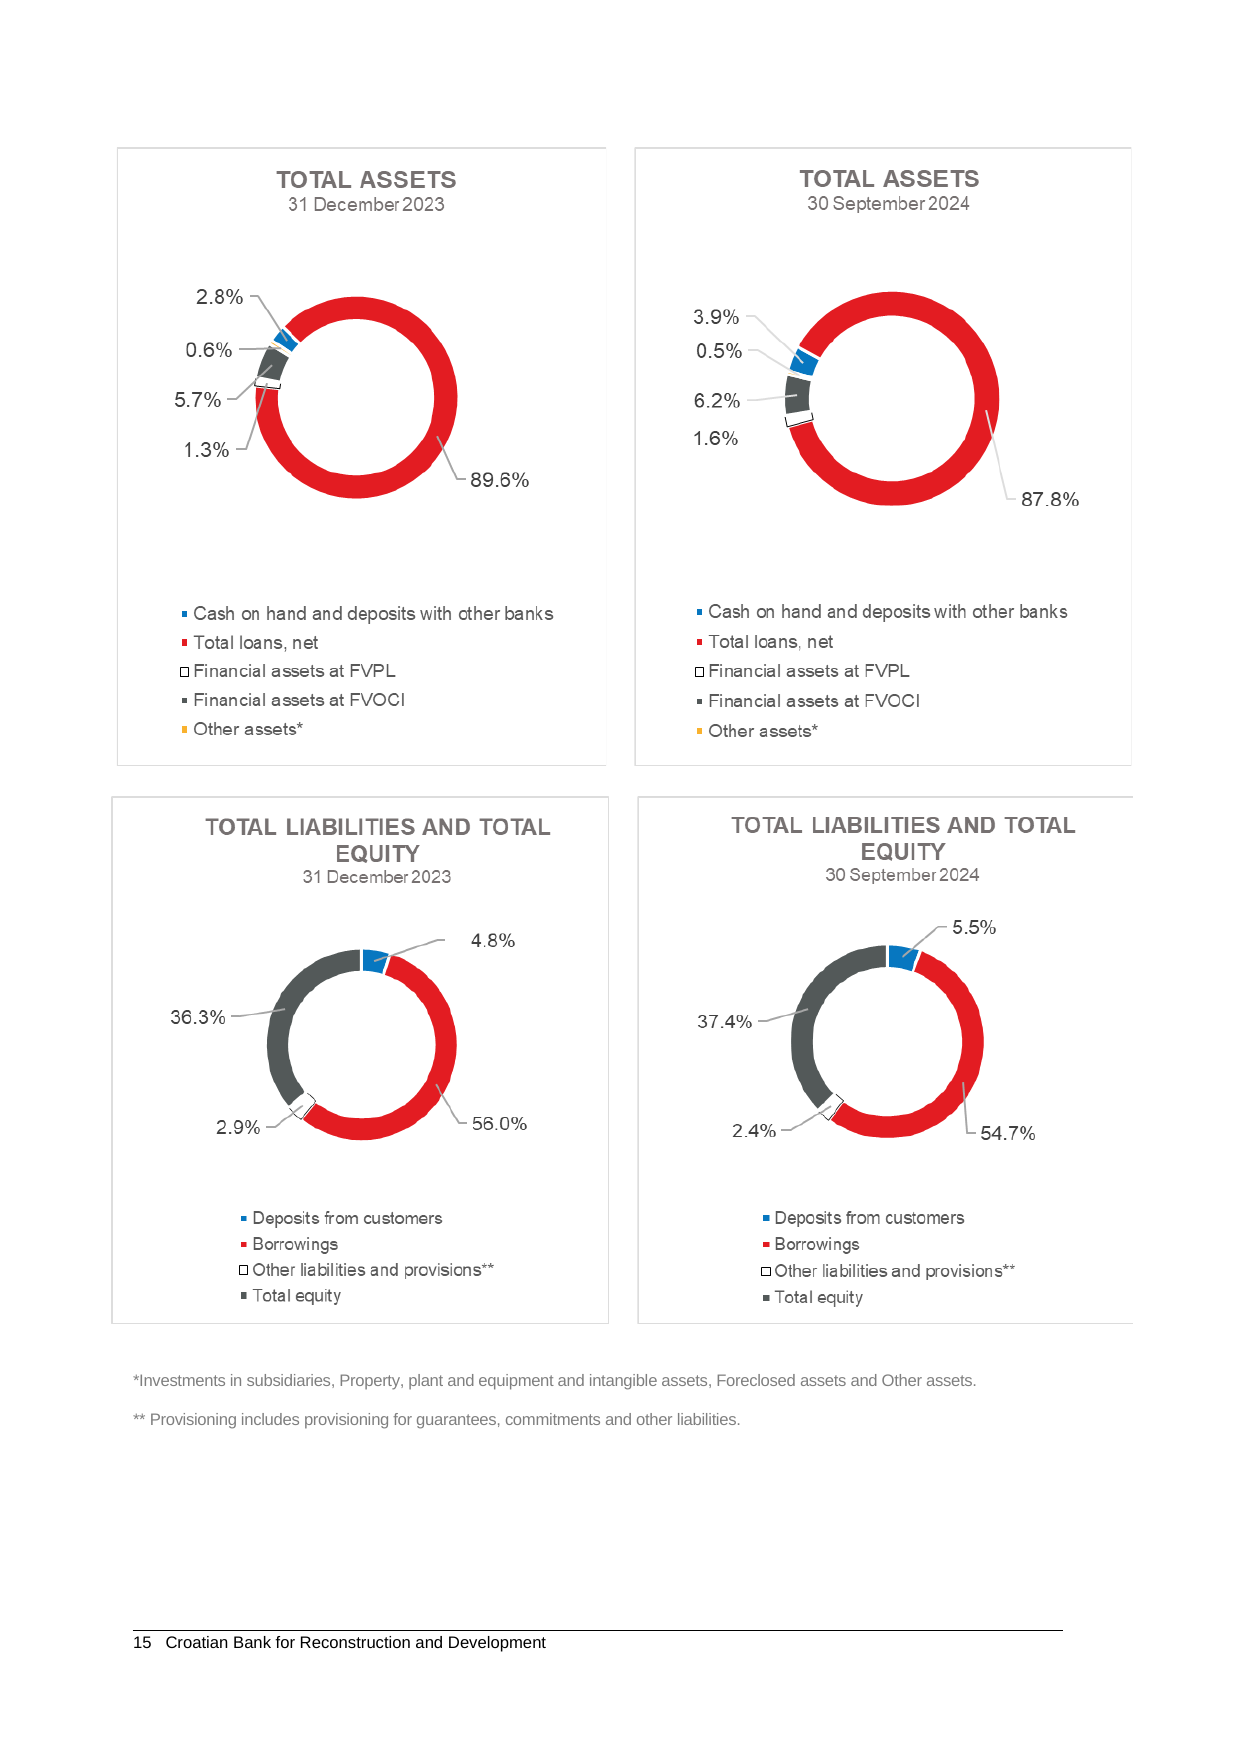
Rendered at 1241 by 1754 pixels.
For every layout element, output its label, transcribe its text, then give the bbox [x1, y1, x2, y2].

picture [116, 147, 607, 766]
picture [634, 147, 1132, 766]
text ** Provisioning includes provisioning for guarantees, commitments and other liabilities. [133, 1409, 1093, 1428]
picture [111, 796, 609, 1324]
text *Investments in subsidiaries, Property, plant and equipment and intangible assets, Foreclosed assets and Other assets. [133, 1371, 1093, 1390]
picture [637, 796, 1133, 1324]
